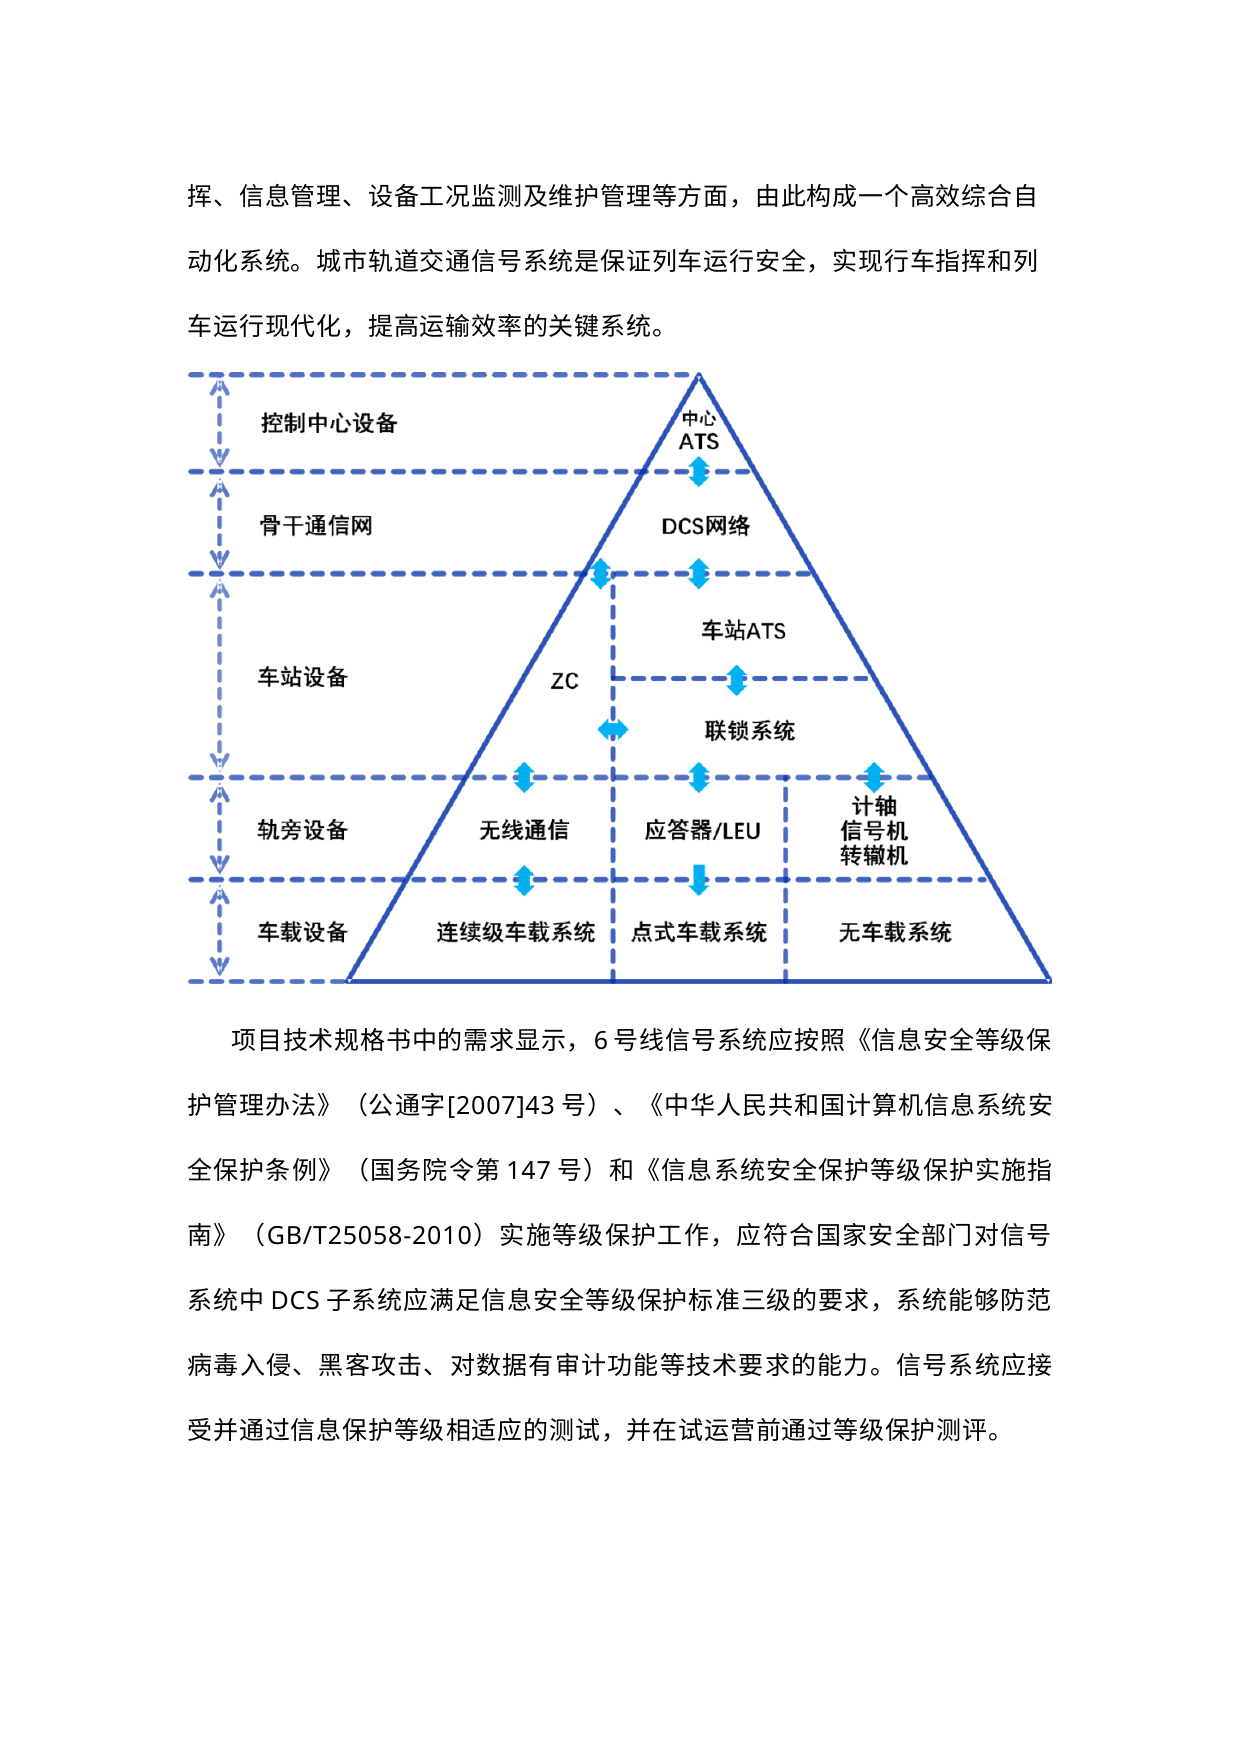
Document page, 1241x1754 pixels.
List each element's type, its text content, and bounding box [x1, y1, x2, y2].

text 项目技术规格书中的需求显示，6号线信号系统应按照《信息安全等级保护管理办法》（公通字[2007]43号）、《中华人民共和国计算机信息系统安全保护条例》（国务院令第147号）和《信息系统安全保护等级保护实施指南》（GB/T25058-2010）实施等级保护工作，应符合国家安全部门对信号系统中DCS子系统应满足信息安全等级保护标准三级的要求，系统能够防范病毒入侵、黑客攻击、对数据有审计功能等技术要求的能力。信号系统应接受并通过信息保护等级相适应的测试，并在试运营前通过等级保护测评。 [187, 1006, 1053, 1461]
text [187, 162, 1053, 357]
picture [188, 372, 1053, 984]
